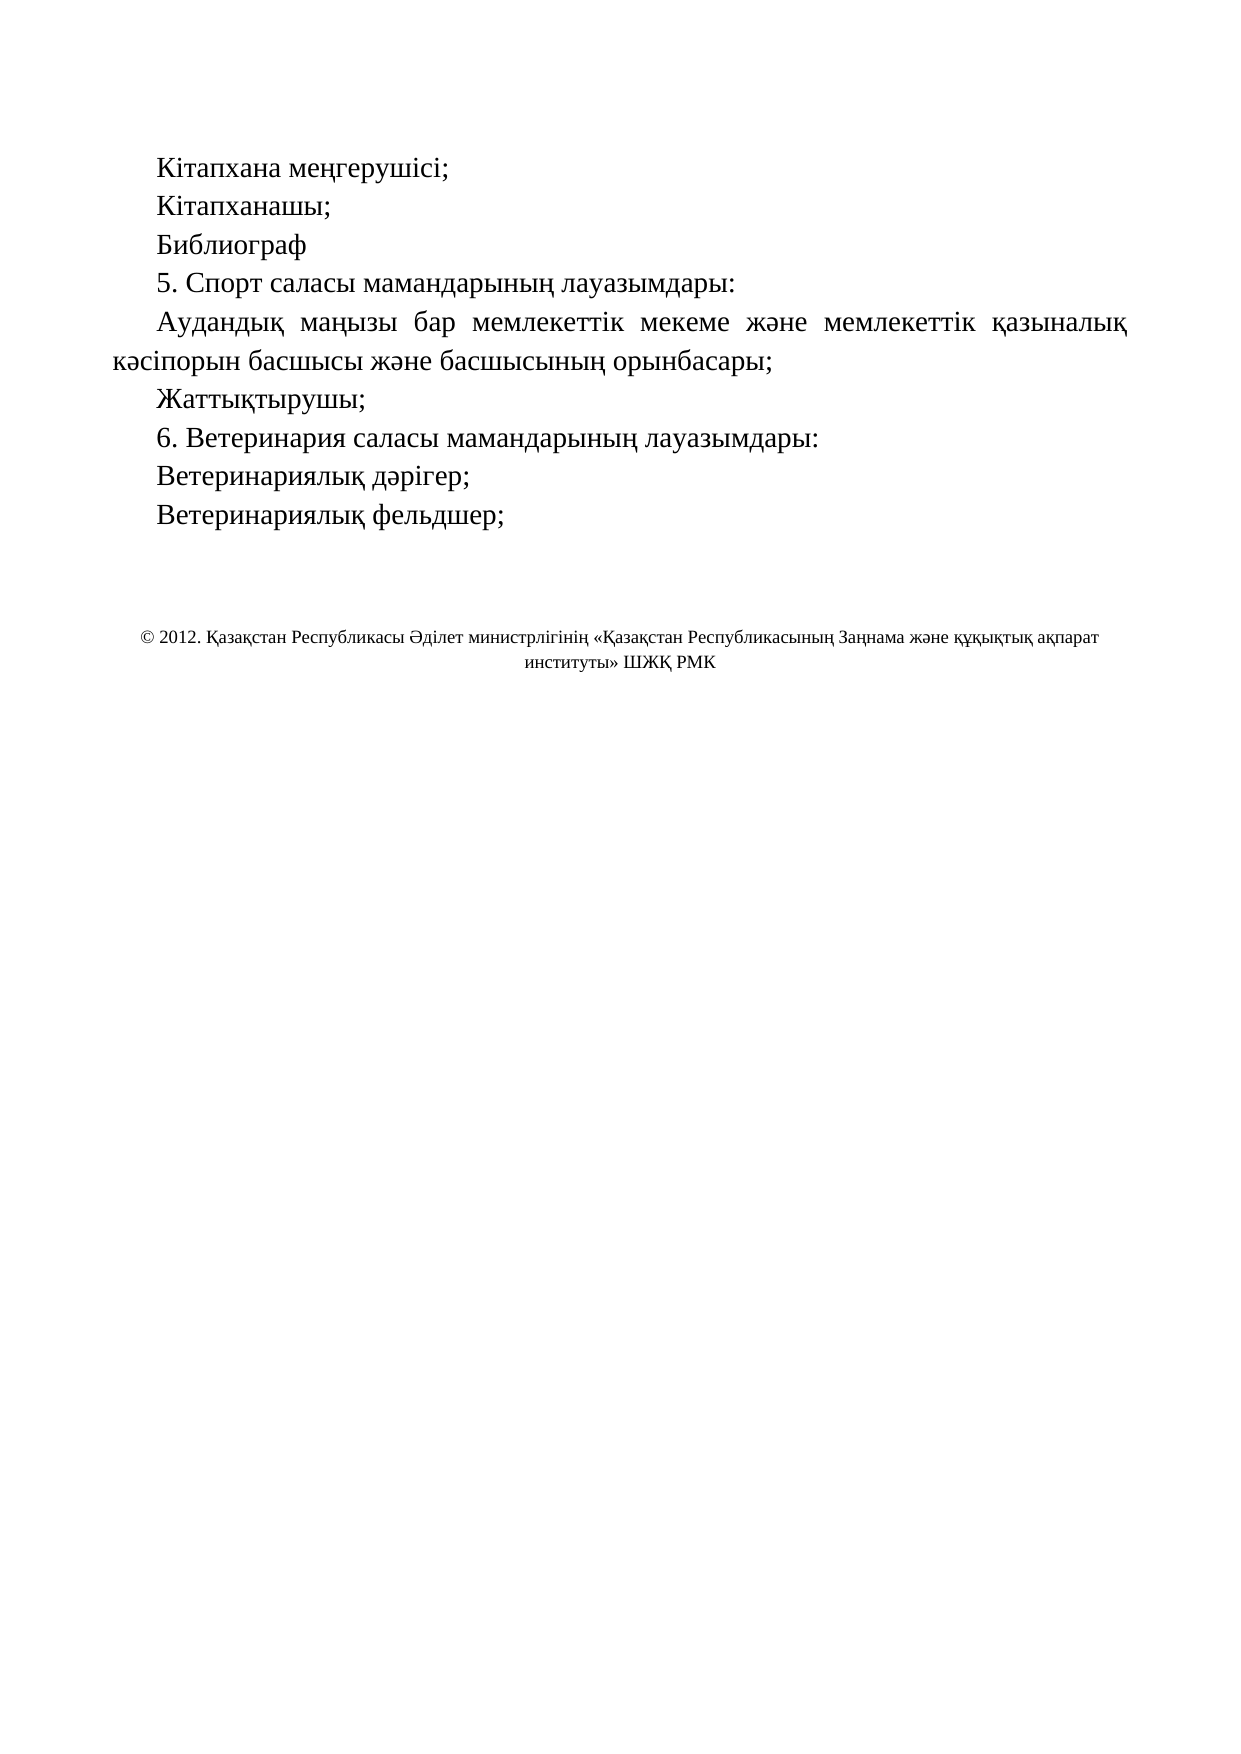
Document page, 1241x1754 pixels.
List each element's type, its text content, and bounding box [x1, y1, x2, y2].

text Аудандық маңызы бар мемлекеттік мекеме және мемлекеттік қазыналық кәсіпорын басшысы және басшысының орынбасары; [112, 304, 1128, 376]
text 6. Ветеринария саласы мамандарының лауазымдары: [112, 420, 1128, 453]
text Кітапхана меңгерушісі; [112, 150, 1128, 183]
text Жаттықтырушы; [112, 381, 1128, 415]
text Библиограф [112, 227, 1128, 261]
text 5. Спорт саласы мамандарының лауазымдары: [112, 266, 1128, 299]
text Ветеринариялық дәрігер; [112, 458, 1128, 492]
text Ветеринариялық фельдшер; [112, 497, 1128, 530]
text Кітапханашы; [112, 188, 1128, 222]
text © 2012. Қазақстан Республикасы Әділет министрлігінің «Қазақстан Республикасының Заңнама және құқықтық ақпарат институты» ШЖҚ РМК [112, 626, 1128, 672]
